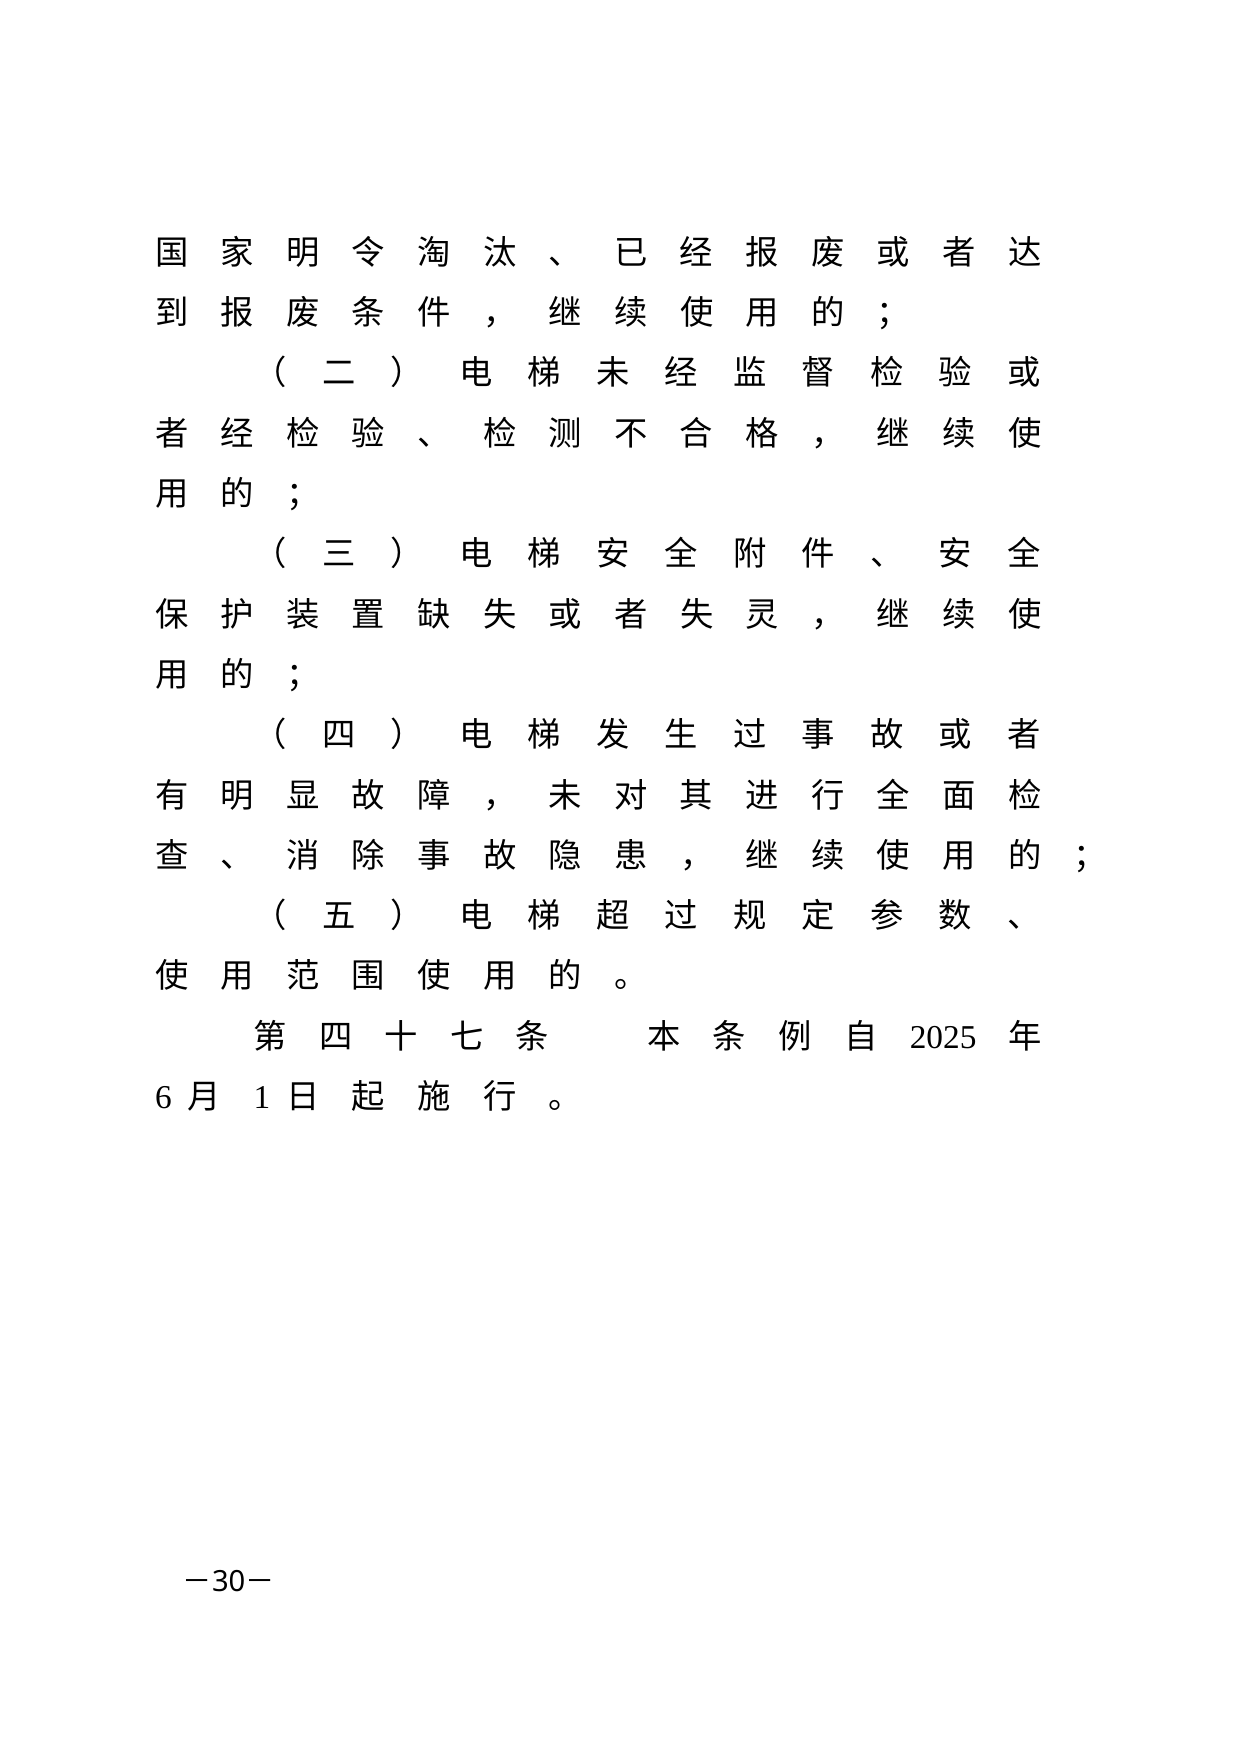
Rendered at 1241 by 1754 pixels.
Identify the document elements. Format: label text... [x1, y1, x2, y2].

text （一）电梯未取得许可生产、国家明令淘汰、已经报废或者达到报废条件，继续使用的； [155, 219, 1073, 340]
text （三）电梯安全附件、安全保护装置缺失或者失灵，继续使用的； [155, 521, 1073, 702]
text （五）电梯超过规定参数、使用范围使用的。 [155, 883, 1073, 1003]
text 第四十七条 本条例自2025年6月1日起施行。 [155, 1003, 1073, 1124]
text （二）电梯未经监督检验或者经检验、检测不合格，继续使用的； [155, 340, 1073, 521]
text （四）电梯发生过事故或者有明显故障，未对其进行全面检查、消除事故隐患，继续使用的； [155, 702, 1073, 883]
